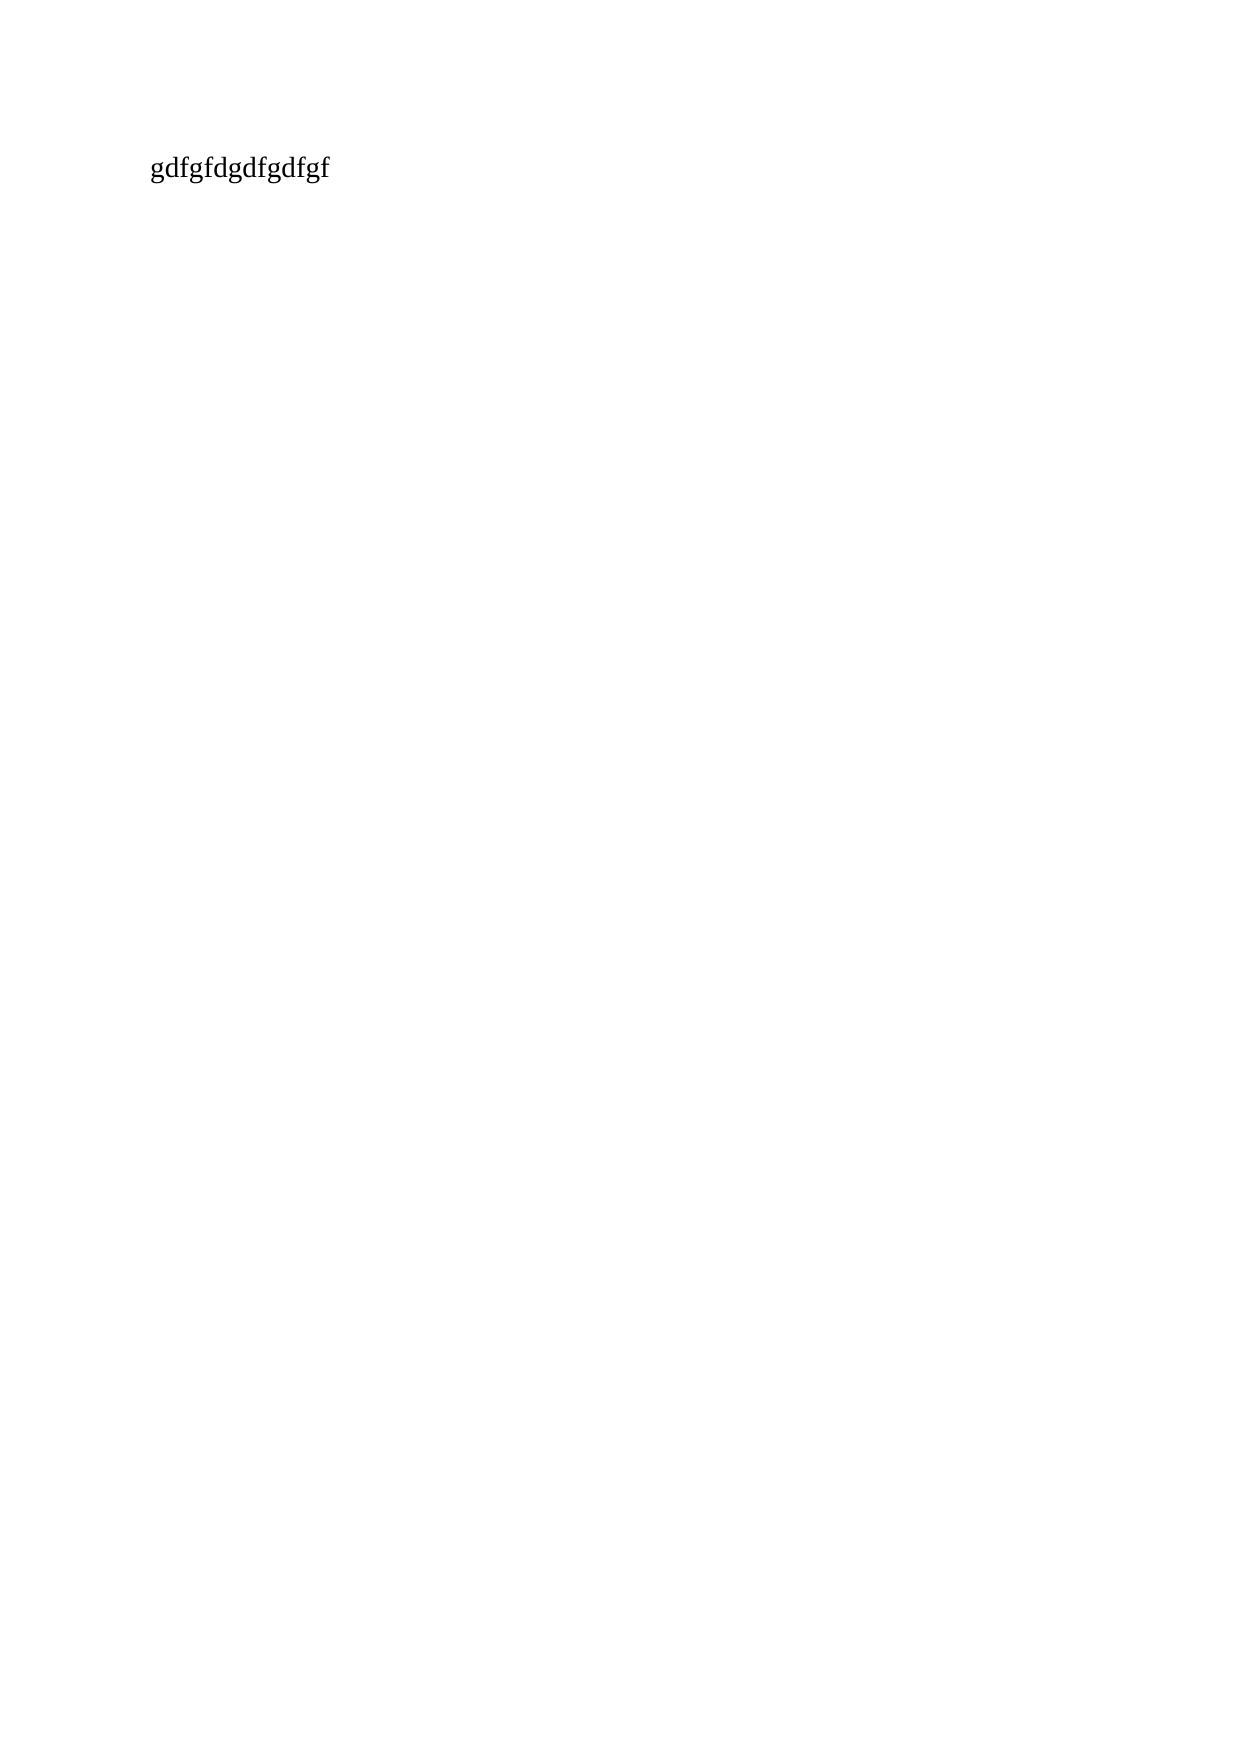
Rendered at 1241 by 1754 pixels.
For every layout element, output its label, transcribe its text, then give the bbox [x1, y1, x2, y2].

text gdfgfdgdfgdfgf [150, 150, 1090, 183]
